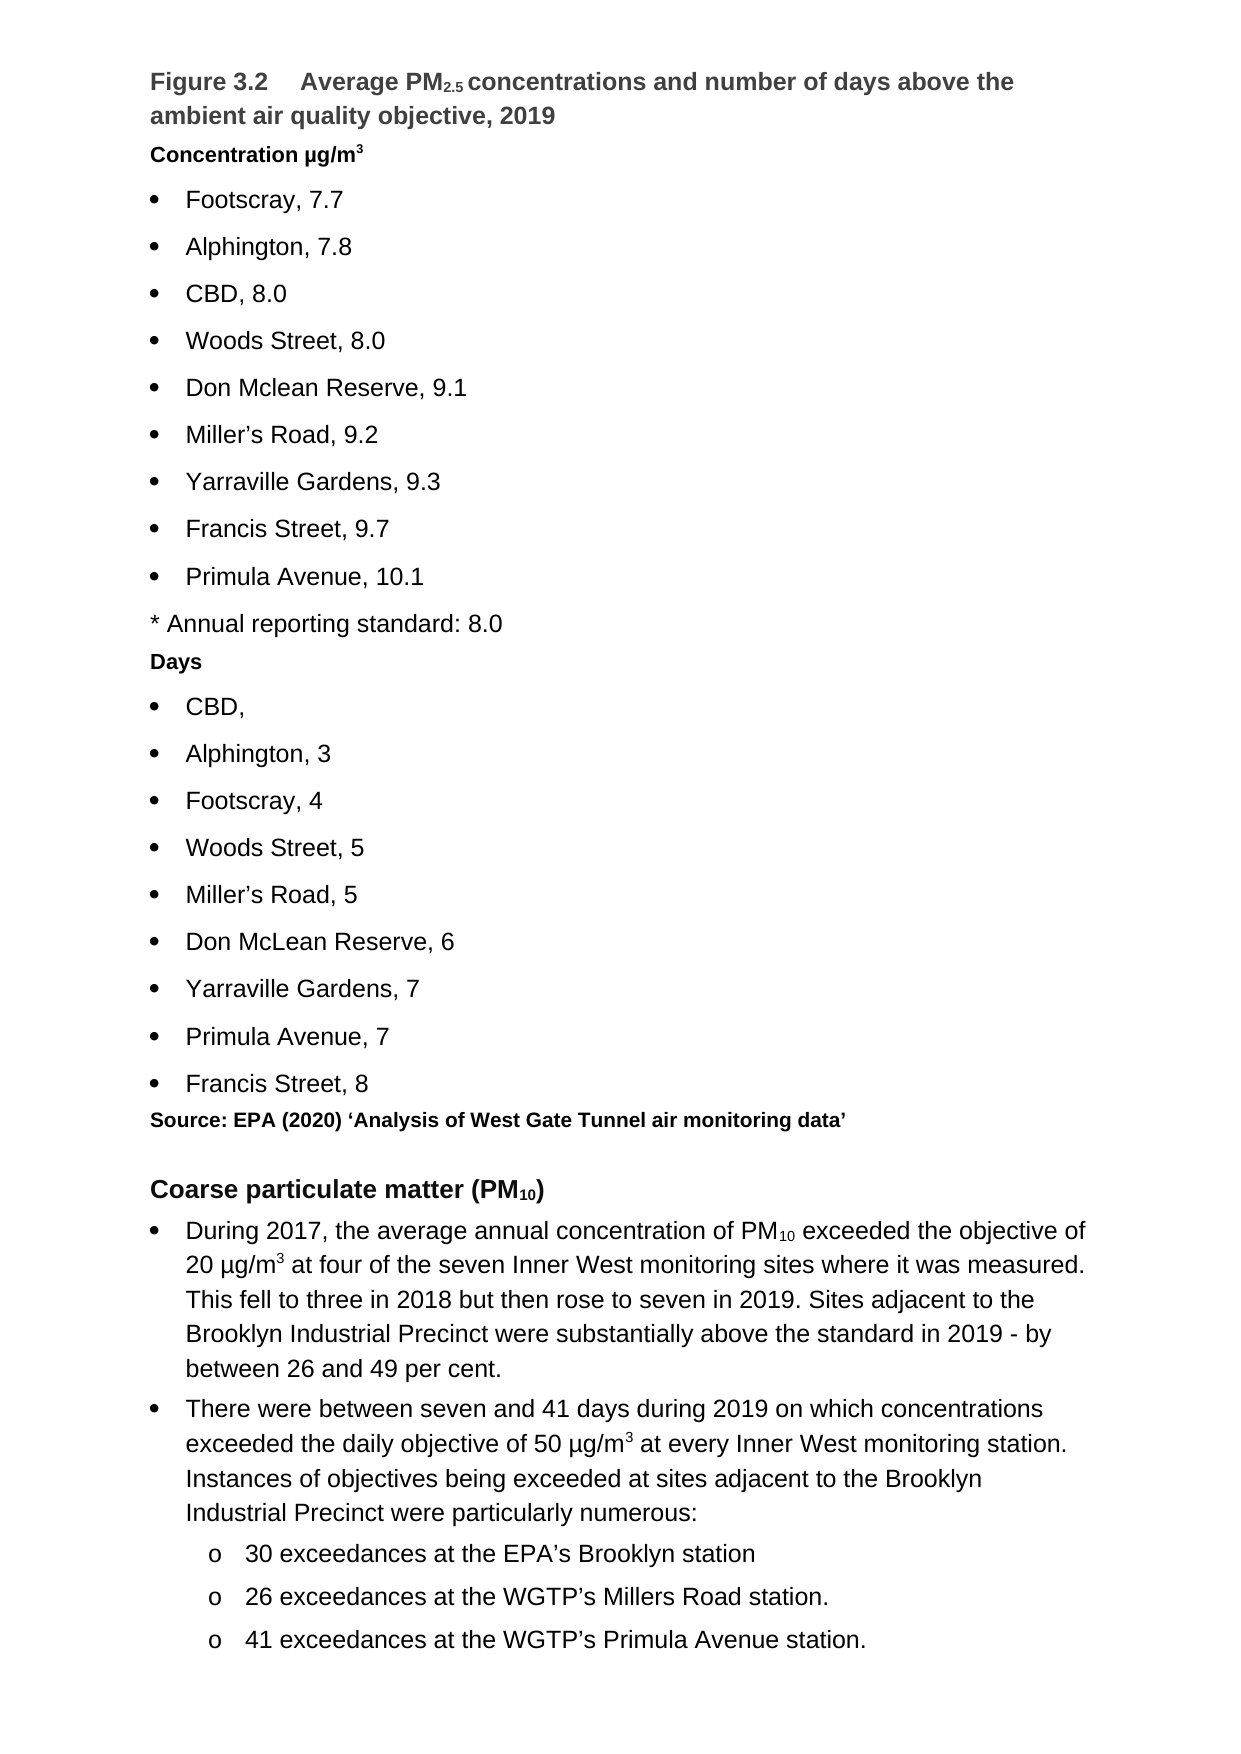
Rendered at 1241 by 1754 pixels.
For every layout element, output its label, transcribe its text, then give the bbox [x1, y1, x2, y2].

subtitle Source: EPA (2020) ‘Analysis of West Gate Tunnel air monitoring data’ [150, 1107, 1090, 1131]
list Footscray, 4 [150, 786, 1090, 815]
list Primula Avenue, 10.1 [150, 561, 1090, 590]
subtitle Coarse particulate matter (PM10) [150, 1174, 1090, 1203]
list Don Mclean Reserve, 9.1 [150, 373, 1090, 402]
list Primula Avenue, 7 [150, 1022, 1090, 1050]
list Miller’s Road, 9.2 [150, 420, 1090, 449]
list CBD, [150, 692, 1090, 721]
subtitle Figure 3.2 Average PM2.5 concentrations and number of days above the ambient air quality objective, 2019 [150, 67, 1090, 130]
list Yarraville Gardens, 7 [150, 974, 1090, 1003]
list During 2017, the average annual concentration of PM10 exceeded the objective of 20 µg/m3 at four of the seven Inner West monitoring sites where it was measured. This fell to three in 2018 but then rose to seven in 2019. Sites adjacent to the Brooklyn Industrial Precinct were substantially above the standard in 2019 - by between 26 and 49 per cent. [150, 1216, 1090, 1382]
list There were between seven and 41 days during 2019 on which concentrations exceeded the daily objective of 50 µg/m3 at every Inner West monitoring station. Instances of objectives being exceeded at sites adjacent to the Brooklyn Industrial Precinct were particularly numerous: [150, 1394, 1090, 1527]
subtitle Days [150, 649, 1090, 674]
list CBD, 8.0 [150, 279, 1090, 308]
list Woods Street, 5 [150, 833, 1090, 862]
list 30 exceedances at the EPA’s Brooklyn station [207, 1539, 1090, 1570]
text * Annual reporting standard: 8.0 [150, 608, 1090, 637]
list Alphington, 7.8 [150, 232, 1090, 261]
list Don McLean Reserve, 6 [150, 927, 1090, 956]
list Francis Street, 9.7 [150, 514, 1090, 543]
subtitle Concentration µg/m3 [150, 142, 1090, 167]
list Woods Street, 8.0 [150, 326, 1090, 355]
list 41 exceedances at the WGTP’s Primula Avenue station. [207, 1625, 1090, 1656]
list Yarraville Gardens, 9.3 [150, 467, 1090, 496]
list Footscray, 7.7 [150, 185, 1090, 214]
list Alphington, 3 [150, 739, 1090, 768]
list 26 exceedances at the WGTP’s Millers Road station. [207, 1582, 1090, 1613]
list Francis Street, 8 [150, 1069, 1090, 1097]
list Miller’s Road, 5 [150, 880, 1090, 909]
